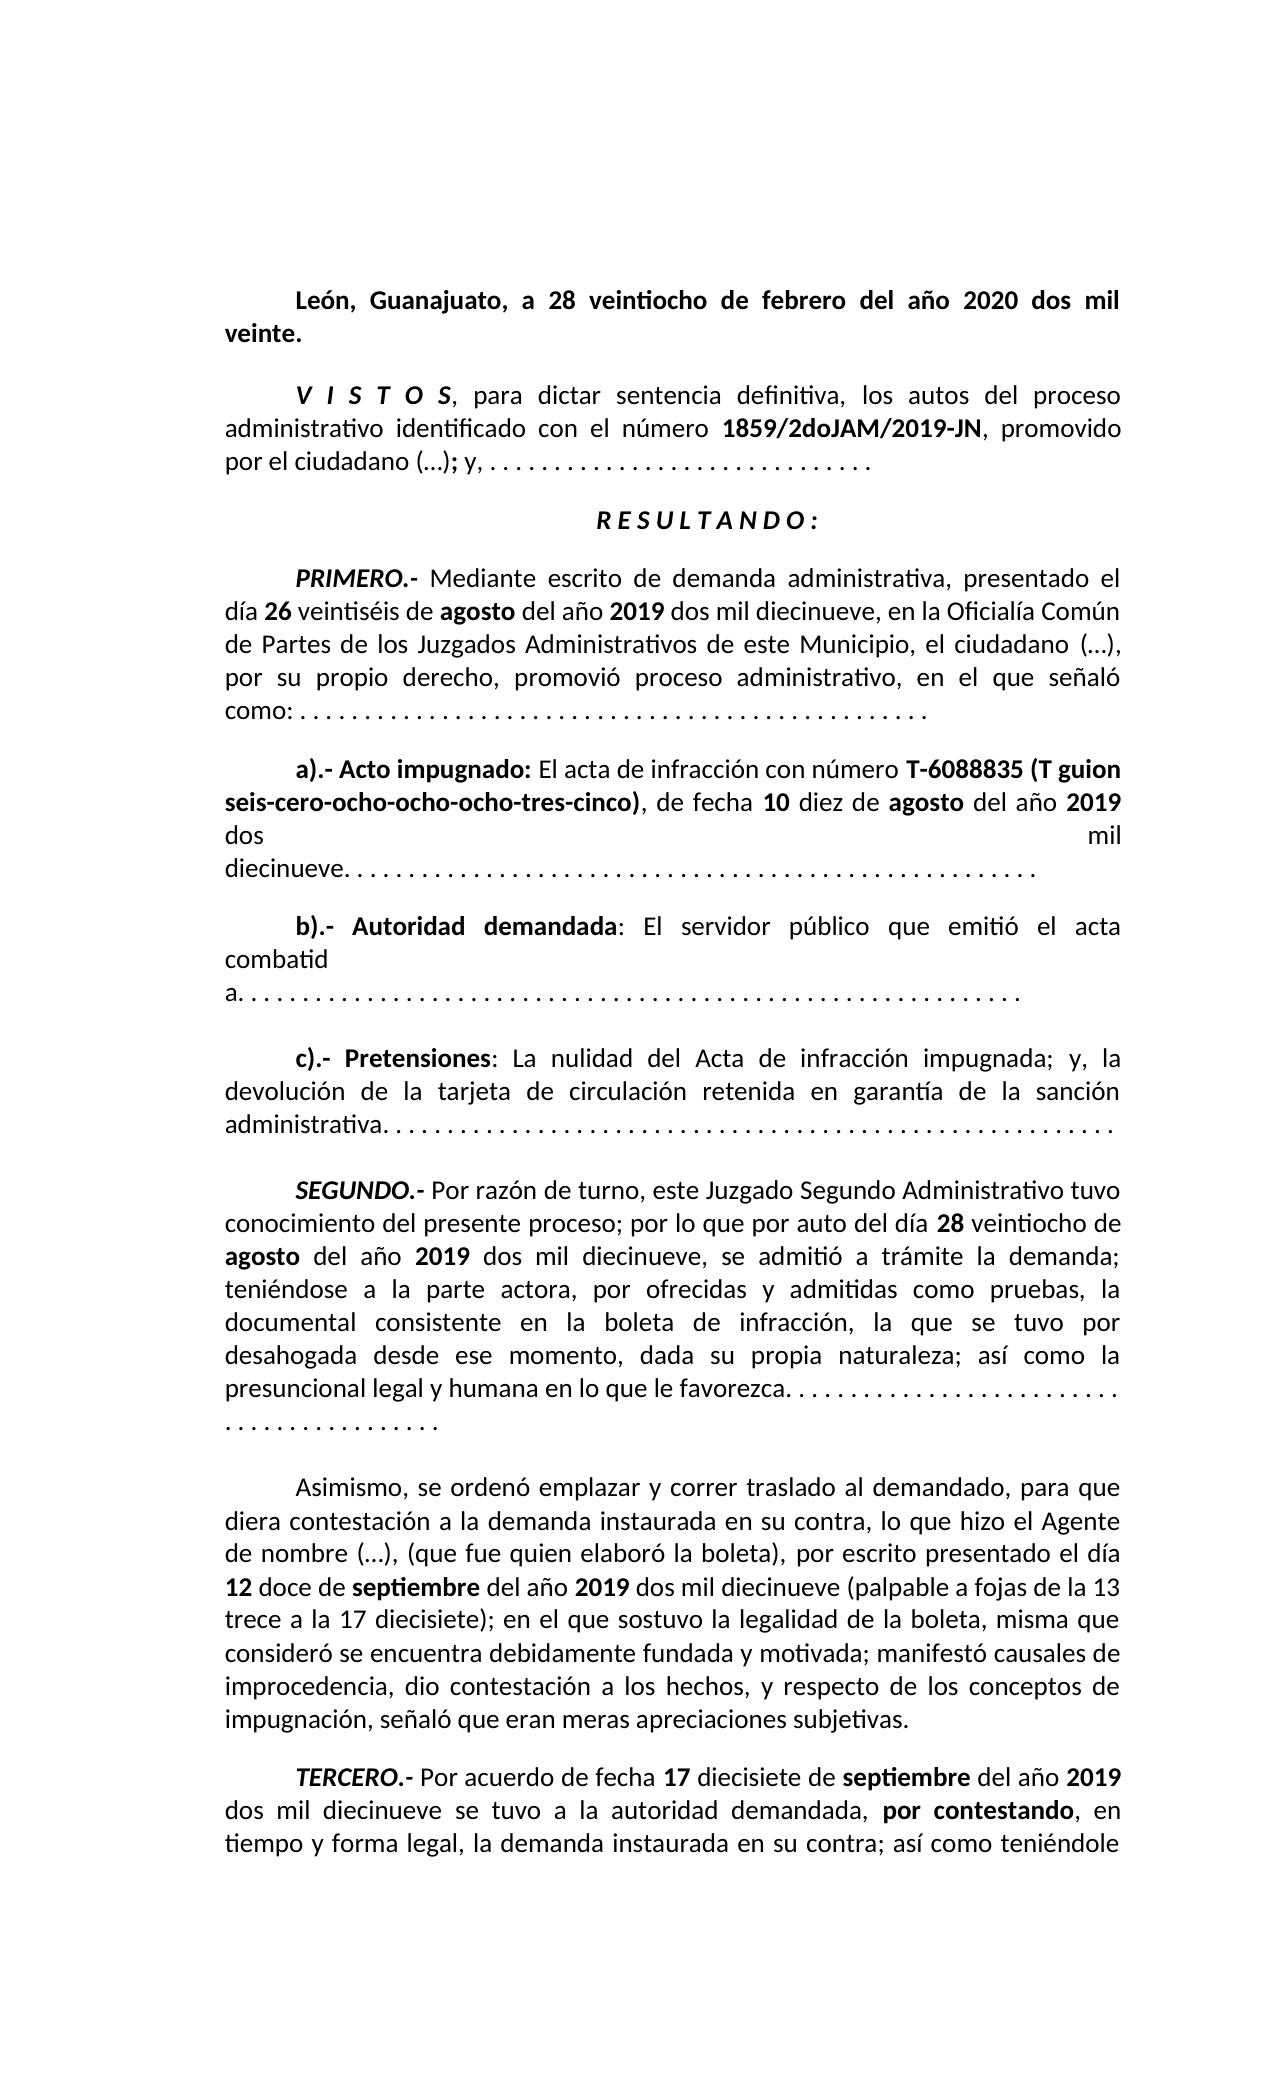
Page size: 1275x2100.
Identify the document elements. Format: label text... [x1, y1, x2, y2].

text c).- Pretensiones: La nulidad del Acta de infracción impugnada; y, la devolución de la tarjeta de circulación retenida en garantía de la sanción administrativa. . . . . . . . . . . . . . . . . . . . . . . . . . . . . . . . . . . . . . . . . . . . . . . . . . . . . . . . . [224, 1041, 1121, 1140]
text V I S T O S, para dictar sentencia definitiva, los autos del proceso administrativo identificado con el número 1859/2doJAM/2019-JN, promovido por el ciudadano (…); y, . . . . . . . . . . . . . . . . . . . . . . . . . . . . . . [224, 378, 1121, 477]
text Asimismo, se ordenó emplazar y correr traslado al demandado, para que diera contestación a la demanda instaurada en su contra, lo que hizo el Agente de nombre (…), (que fue quien elaboró la boleta), por escrito presentado el día 12 doce de septiembre del año 2019 dos mil diecinueve (palpable a fojas de la 13 trece a la 17 diecisiete); en el que sostuvo la legalidad de la boleta, misma que consideró se encuentra debidamente fundada y motivada; manifestó causales de improcedencia, dio contestación a los hechos, y respecto de los conceptos de impugnación, señaló que eran meras apreciaciones subjetivas. [224, 1471, 1121, 1735]
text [224, 1760, 1121, 1859]
subtitle León, Guanajuato, a 28 veintiocho de febrero del año 2020 dos mil veinte. [224, 283, 1121, 349]
text R E S U L T A N D O : [224, 503, 1121, 536]
text a).- Acto impugnado: El acta de infracción con número T-6088835 (T guion seis-cero-ocho-ocho-ocho-tres-cinco), de fecha 10 diez de agosto del año 2019 dos mil diecinueve. . . . . . . . . . . . . . . . . . . . . . . . . . . . . . . . . . . . . . . . . . . . . . . . . . . . . . [224, 752, 1121, 884]
text b).- Autoridad demandada: El servidor público que emitió el acta combatida. . . . . . . . . . . . . . . . . . . . . . . . . . . . . . . . . . . . . . . . . . . . . . . . . . . . . . . . . . . . . [224, 909, 1121, 1008]
text PRIMERO.- Mediante escrito de demanda administrativa, presentado el día 26 veintiséis de agosto del año 2019 dos mil diecinueve, en la Oficialía Común de Partes de los Juzgados Administrativos de este Municipio, el ciudadano (…), por su propio derecho, promovió proceso administrativo, en el que señaló como: . . . . . . . . . . . . . . . . . . . . . . . . . . . . . . . . . . . . . . . . . . . . . . . . . [224, 561, 1121, 726]
text SEGUNDO.- Por razón de turno, este Juzgado Segundo Administrativo tuvo conocimiento del presente proceso; por lo que por auto del día 28 veintiocho de agosto del año 2019 dos mil diecinueve, se admitió a trámite la demanda; teniéndose a la parte actora, por ofrecidas y admitidas como pruebas, la documental consistente en la boleta de infracción, la que se tuvo por desahogada desde ese momento, dada su propia naturaleza; así como la presuncional legal y humana en lo que le favorezca. . . . . . . . . . . . . . . . . . . . . . . . . . . . . . . . . . . . . . . . . . . [224, 1173, 1121, 1438]
